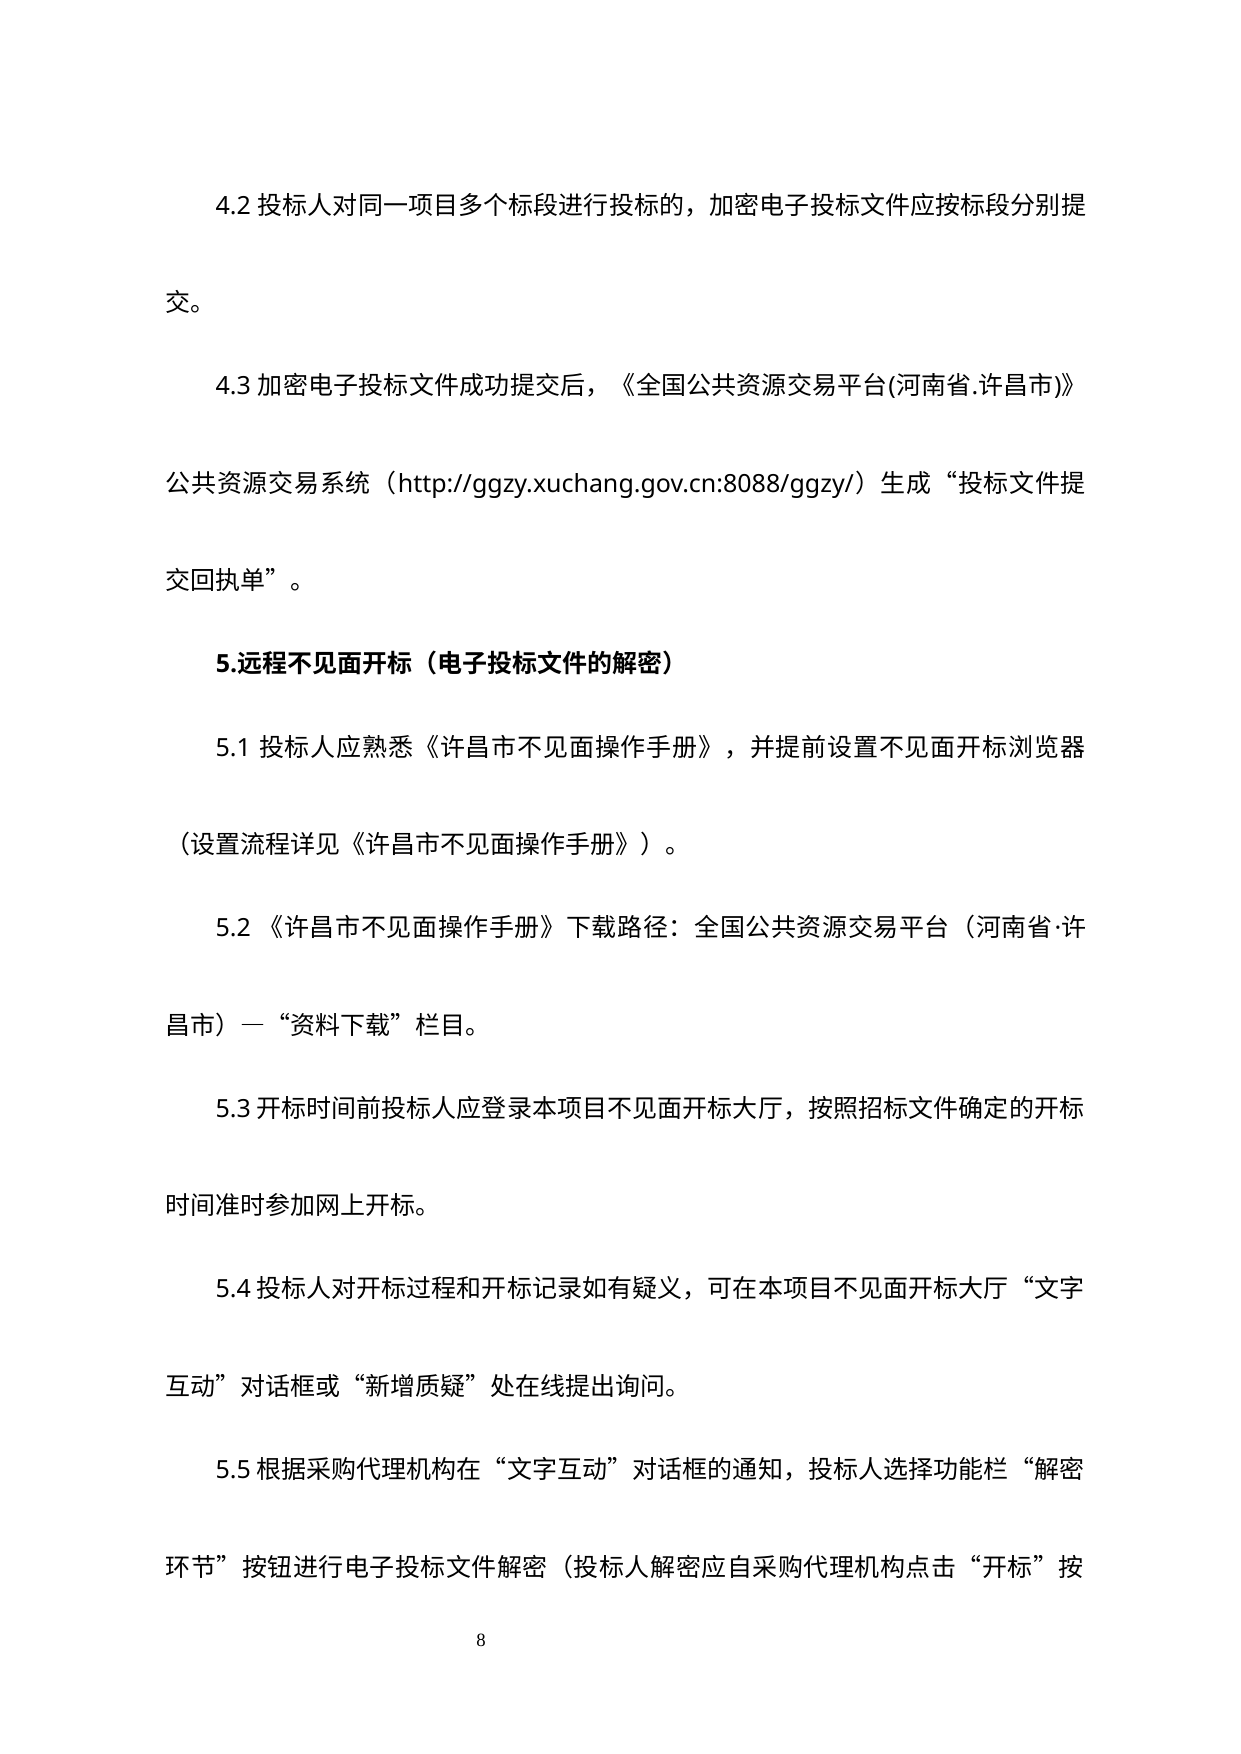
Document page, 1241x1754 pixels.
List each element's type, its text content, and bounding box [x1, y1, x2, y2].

text 5.3开标时间前投标人应登录本项目不见面开标大厅，按照招标文件确定的开标时间准时参加网上开标。 [165, 1074, 1087, 1236]
text 5.远程不见面开标（电子投标文件的解密） [165, 629, 1087, 694]
text 5.1 投标人应熟悉《许昌市不见面操作手册》，并提前设置不见面开标浏览器（设置流程详见《许昌市不见面操作手册》）。 [165, 713, 1087, 875]
text 5.2 《许昌市不见面操作手册》下载路径：全国公共资源交易平台（河南省·许昌市）—“资料下载”栏目。 [165, 893, 1087, 1056]
text 4.2 投标人对同一项目多个标段进行投标的，加密电子投标文件应按标段分别提交。 [165, 171, 1087, 333]
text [165, 1435, 1087, 1598]
text 5.4投标人对开标过程和开标记录如有疑义，可在本项目不见面开标大厅“文字互动”对话框或“新增质疑”处在线提出询问。 [165, 1254, 1087, 1417]
text 4.3 加密电子投标文件成功提交后，《全国公共资源交易平台(河南省.许昌市)》公共资源交易系统（http://ggzy.xuchang.gov.cn:8088/ggzy/）生成“投标文件提交回执单”。 [165, 351, 1087, 611]
